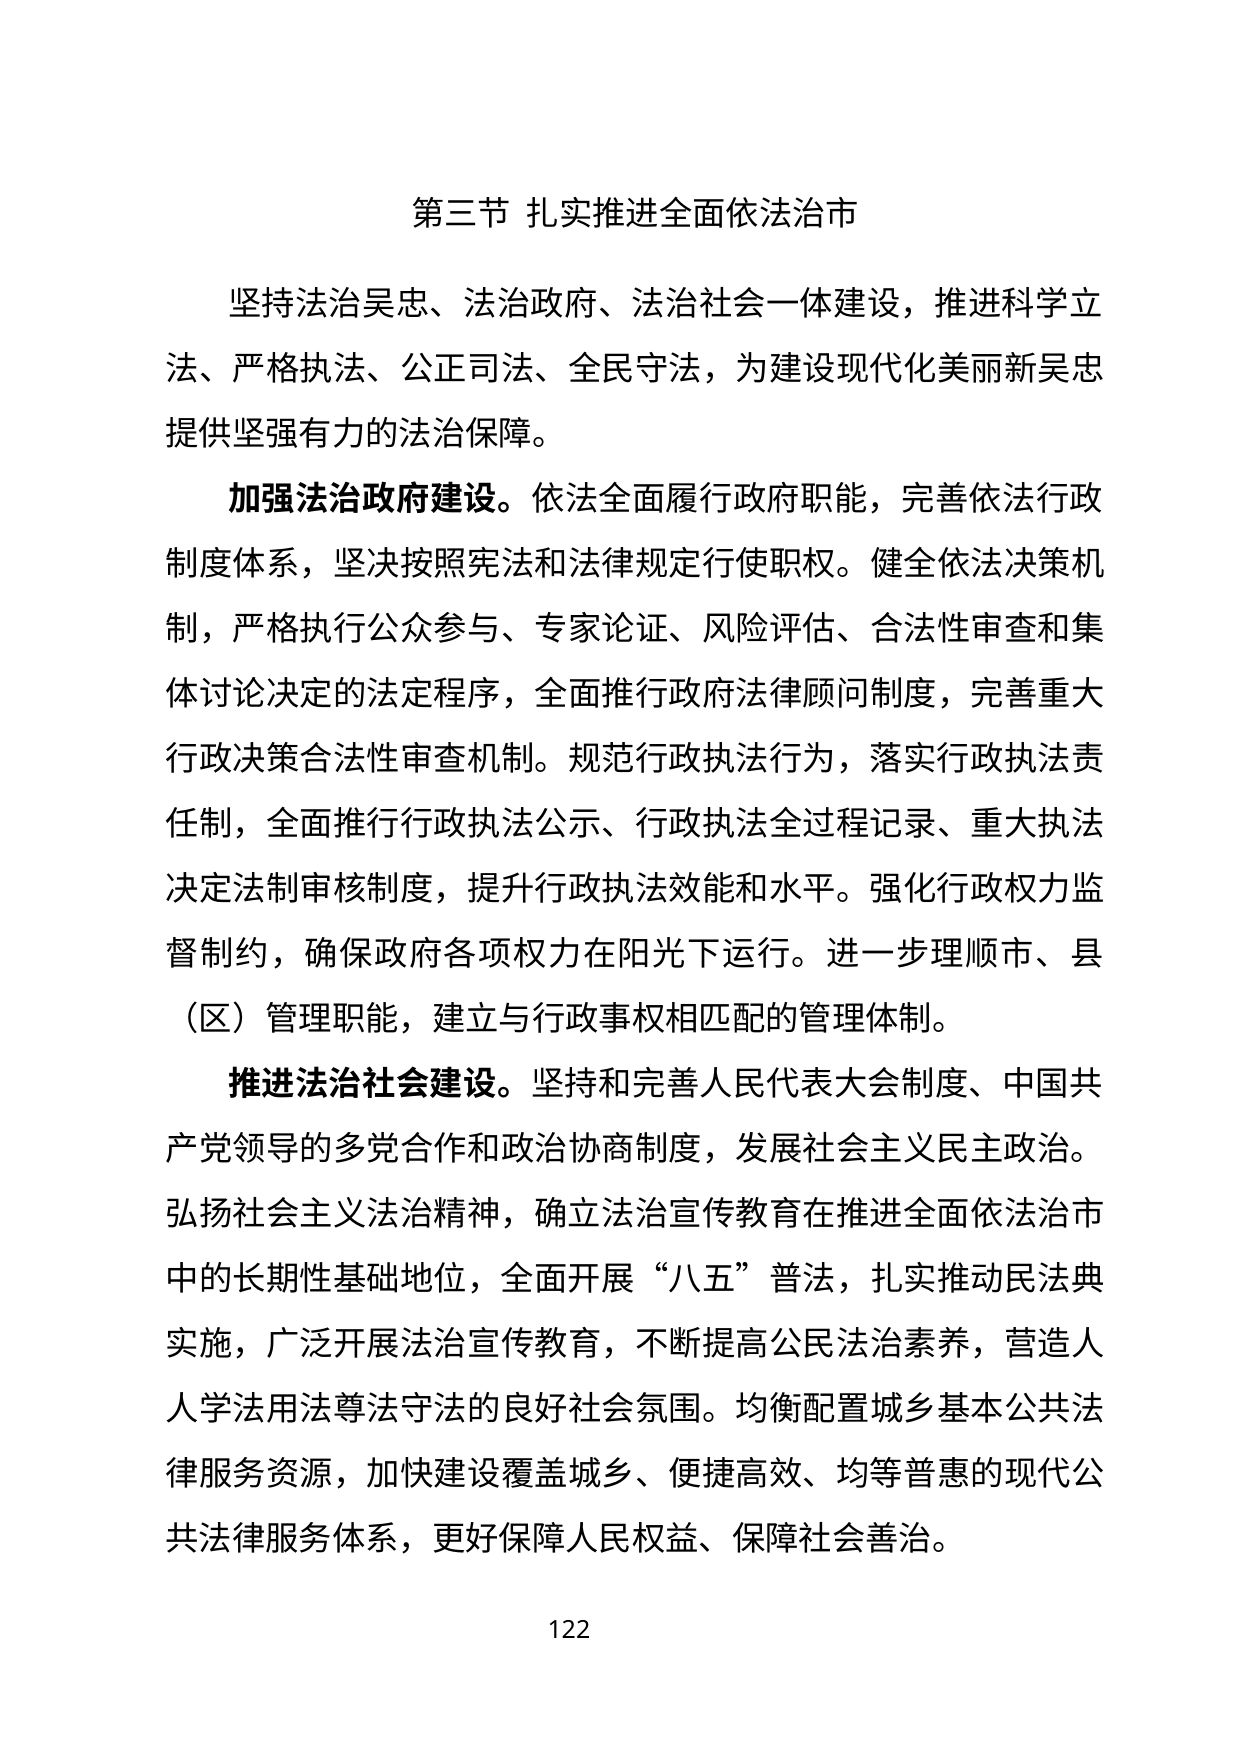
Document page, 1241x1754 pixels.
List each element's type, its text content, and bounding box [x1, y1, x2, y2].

text 推进法治社会建设。坚持和完善人民代表大会制度、中国共产党领导的多党合作和政治协商制度，发展社会主义民主政治。弘扬社会主义法治精神，确立法治宣传教育在推进全面依法治市中的长期性基础地位，全面开展“八五”普法，扎实推动民法典实施，广泛开展法治宣传教育，不断提高公民法治素养，营造人人学法用法尊法守法的良好社会氛围。均衡配置城乡基本公共法律服务资源，加快建设覆盖城乡、便捷高效、均等普惠的现代公共法律服务体系，更好保障人民权益、保障社会善治。 [165, 1048, 1104, 1568]
text 坚持法治吴忠、法治政府、法治社会一体建设，推进科学立法、严格执法、公正司法、全民守法，为建设现代化美丽新吴忠提供坚强有力的法治保障。 [165, 268, 1104, 463]
text 加强法治政府建设。依法全面履行政府职能，完善依法行政制度体系，坚决按照宪法和法律规定行使职权。健全依法决策机制，严格执行公众参与、专家论证、风险评估、合法性审查和集体讨论决定的法定程序，全面推行政府法律顾问制度，完善重大行政决策合法性审查机制。规范行政执法行为，落实行政执法责任制，全面推行行政执法公示、行政执法全过程记录、重大执法决定法制审核制度，提升行政执法效能和水平。强化行政权力监督制约，确保政府各项权力在阳光下运行。进一步理顺市、县（区）管理职能，建立与行政事权相匹配的管理体制。 [165, 463, 1104, 1048]
subtitle 第三节 扎实推进全面依法治市 [165, 178, 1104, 243]
